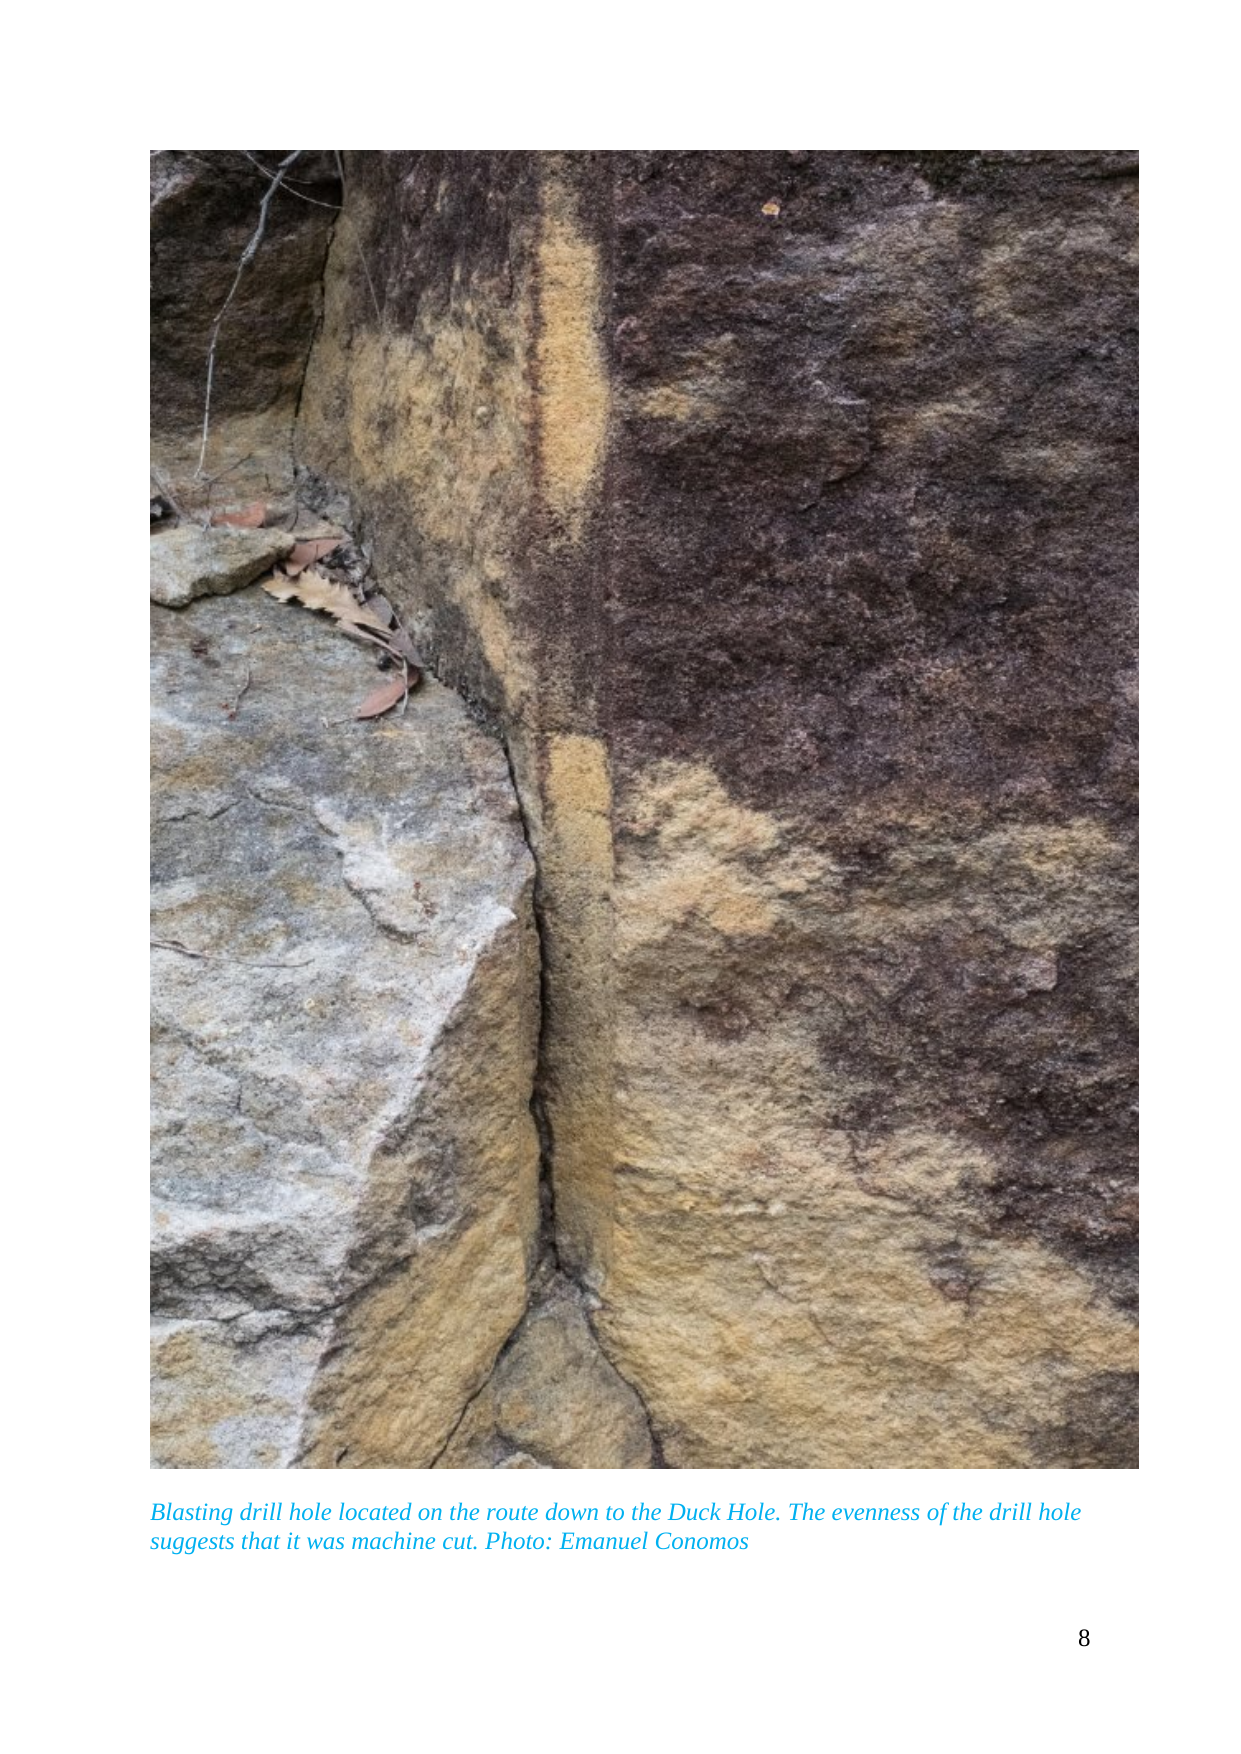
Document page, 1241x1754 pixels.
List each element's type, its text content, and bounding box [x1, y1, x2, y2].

picture [150, 150, 1139, 1469]
text Blasting drill hole located on the route down to the Duck Hole. The evenness of the drill hole suggests that it was machine cut. Photo: Emanuel Conomos [150, 1497, 1090, 1555]
